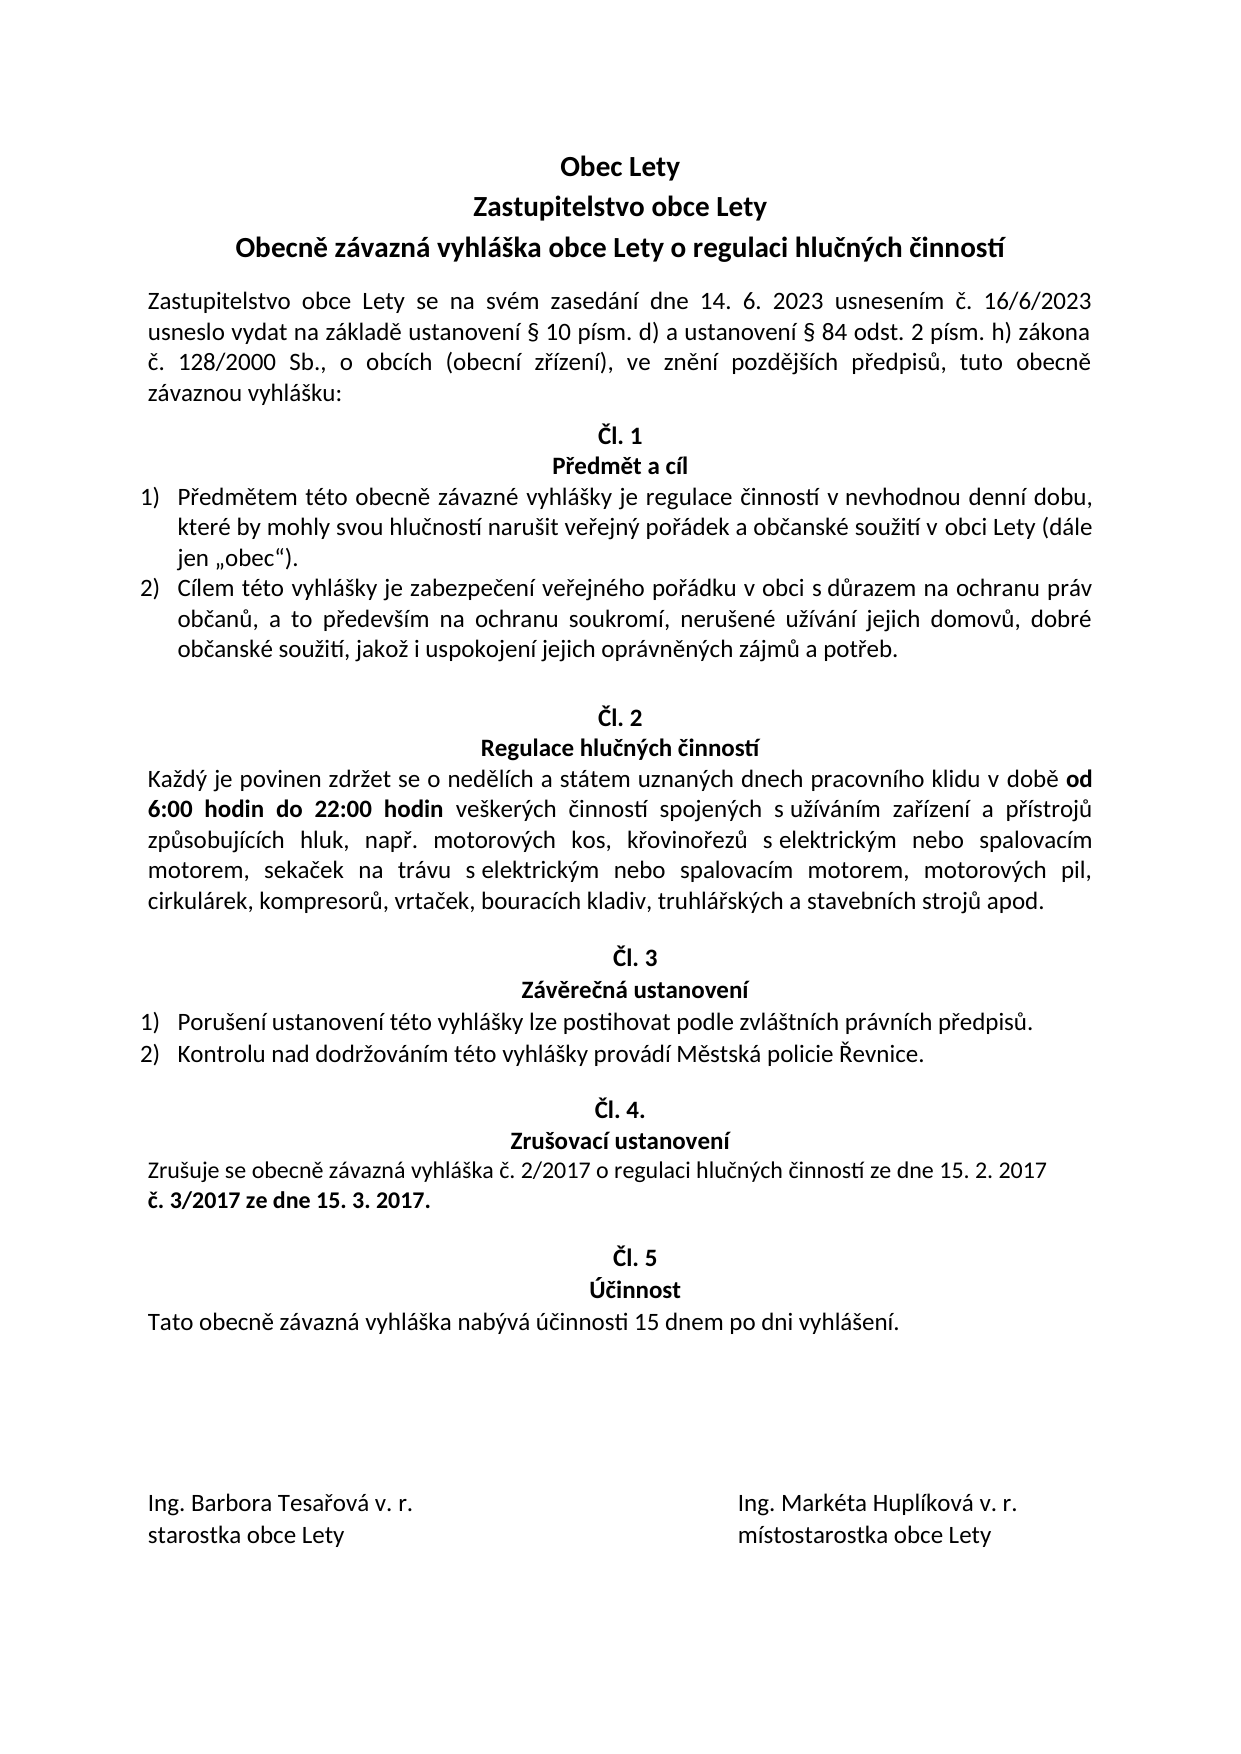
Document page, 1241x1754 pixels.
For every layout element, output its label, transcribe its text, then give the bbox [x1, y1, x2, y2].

text Zrušovací ustanovení [148, 1125, 1093, 1155]
text Obec Lety [148, 148, 1093, 183]
text Čl. 2 [148, 702, 1093, 733]
text Ing. Barbora Tesařová v. r. Ing. Markéta Huplíková v. r. [148, 1487, 1093, 1517]
list Čl. 3 [178, 942, 1093, 973]
text Obecně závazná vyhláška obce Lety o regulaci hlučných činností [148, 229, 1093, 265]
text Zastupitelstvo obce Lety se na svém zasedání dne 14. 6. 2023 usnesením č. 16/6/2023 usneslo vydat na základě ustanovení § 10 písm. d) a ustanovení § 84 odst. 2 písm. h) zákona č. 128/2000 Sb., o obcích (obecní zřízení), ve znění pozdějších předpisů, tuto obecně závaznou vyhlášku: [148, 285, 1093, 407]
text Čl. 1 [148, 420, 1093, 451]
list Porušení ustanovení této vyhlášky lze postihovat podle zvláštních právních předpisů. [140, 1006, 1093, 1037]
list Závěrečná ustanovení [178, 974, 1093, 1005]
text Každý je povinen zdržet se o nedělích a státem uznaných dnech pracovního klidu v době od 6:00 hodin do 22:00 hodin veškerých činností spojených s užíváním zařízení a přístrojů způsobujících hluk, např. motorových kos, křovinořezů s elektrickým nebo spalovacím motorem, sekaček na trávu s elektrickým nebo spalovacím motorem, motorových pil, cirkulárek, kompresorů, vrtaček, bouracích kladiv, truhlářských a stavebních strojů apod. [148, 763, 1093, 916]
text Předmět a cíl [148, 451, 1093, 481]
text Zastupitelstvo obce Lety [148, 188, 1093, 224]
list č. 3/2017 ze dne 15. 3. 2017. [148, 1185, 1093, 1214]
text starostka obce Lety místostarostka obce Lety [148, 1519, 1093, 1549]
text Čl. 4. [148, 1094, 1093, 1125]
list Cílem této vyhlášky je zabezpečení veřejného pořádku v obci s důrazem na ochranu práv občanů, a to především na ochranu soukromí, nerušené užívání jejich domovů, dobré občanské soužití, jakož i uspokojení jejich oprávněných zájmů a potřeb. [140, 573, 1093, 664]
text Zrušuje se obecně závazná vyhláška č. 2/2017 o regulaci hlučných činností ze dne 15. 2. 2017 [148, 1155, 1093, 1185]
text Regulace hlučných činností [148, 733, 1093, 763]
list Čl. 5 Účinnost [178, 1242, 1093, 1304]
text Tato obecně závazná vyhláška nabývá účinnosti 15 dnem po dni vyhlášení. [148, 1306, 1093, 1337]
list Předmětem této obecně závazné vyhlášky je regulace činností v nevhodnou denní dobu, které by mohly svou hlučností narušit veřejný pořádek a občanské soužití v obci Lety (dále jen „obec“). [140, 481, 1093, 573]
list Kontrolu nad dodržováním této vyhlášky provádí Městská policie Řevnice. [140, 1038, 1093, 1069]
